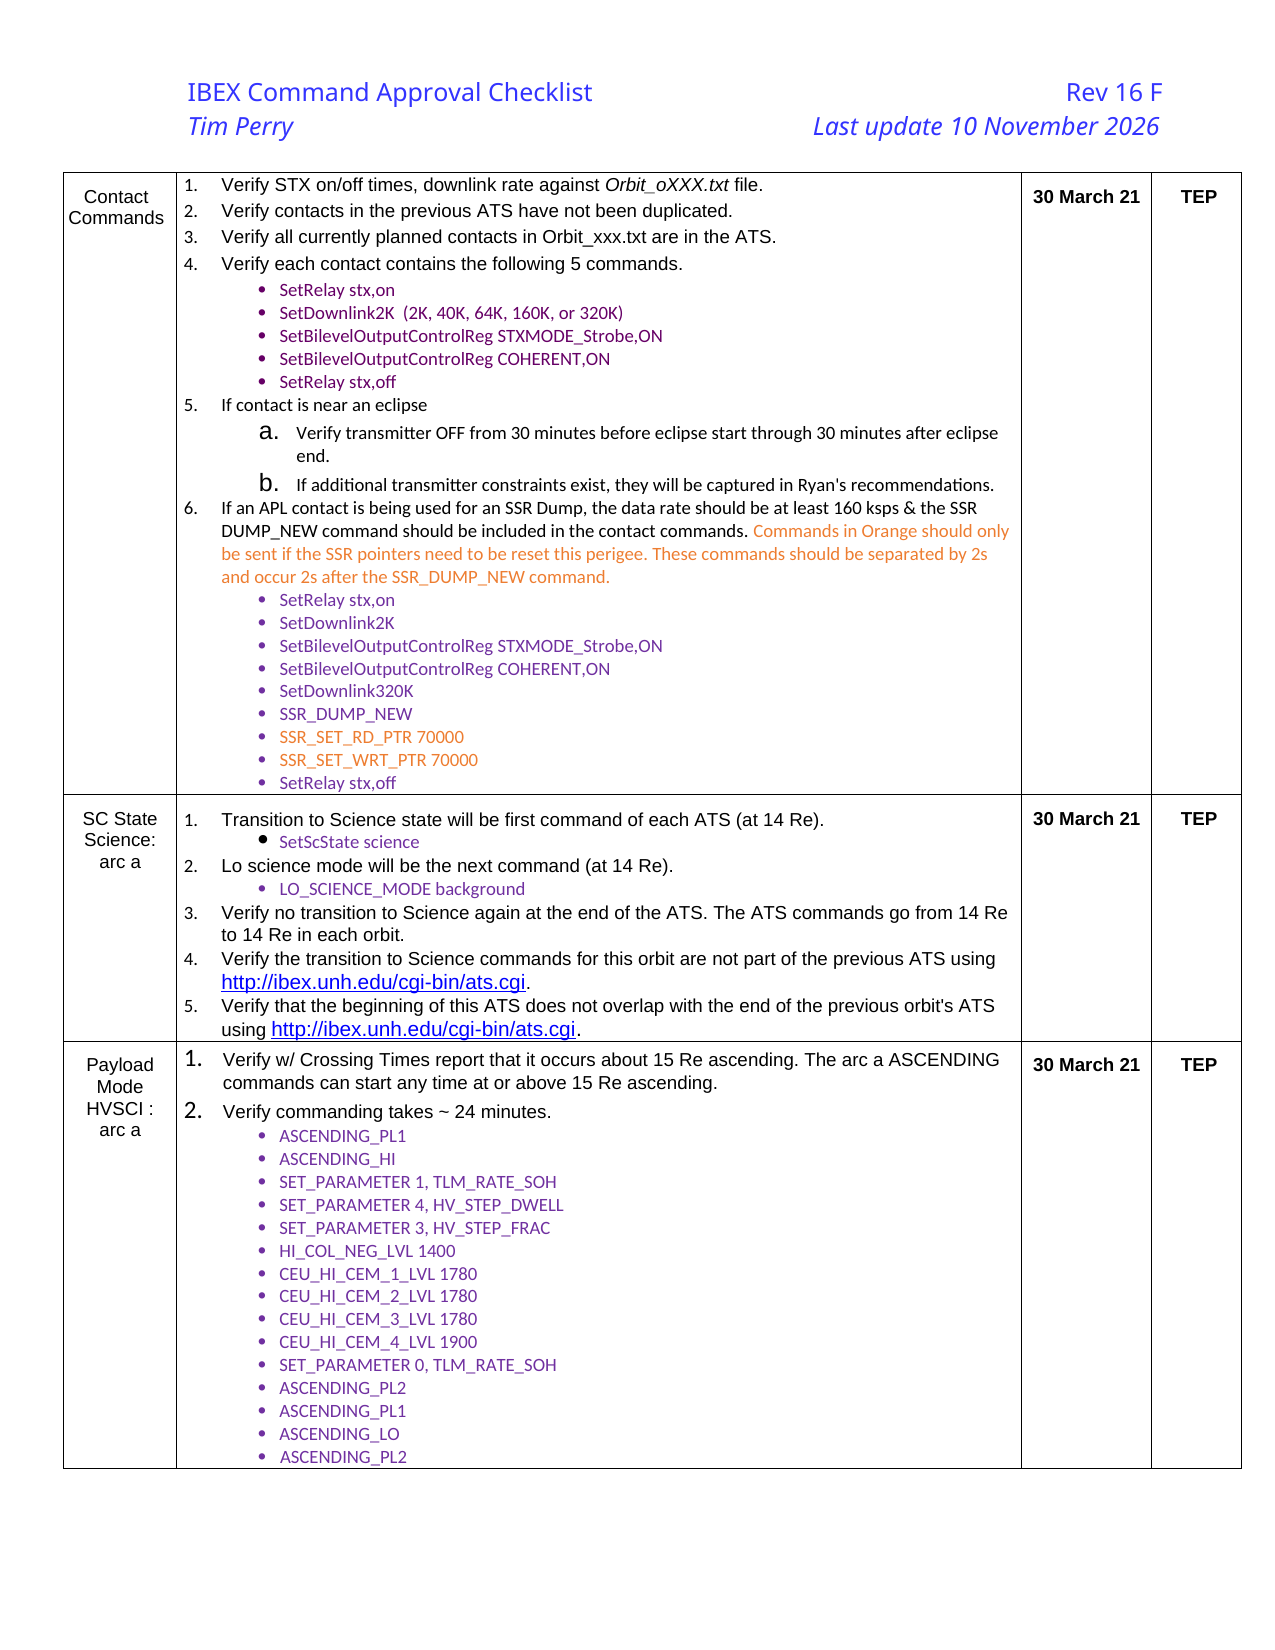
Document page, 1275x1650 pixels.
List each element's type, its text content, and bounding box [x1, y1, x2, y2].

table_cell Verify STX on/off times, downlink rate against Orbit_oXXX.txt file. Verify contacts in the previous ATS have not been duplicated. Verify all currently planned contacts in Orbit_xxx.txt are in the ATS. Verify each contact contains the following 5 commands. SetRelay stx,on SetDownlink2K (2K, 40K, 64K, 160K, or 320K) SetBilevelOutputControlReg STXMODE_Strobe,ON SetBilevelOutputControlReg COHERENT,ON SetRelay stx,off If contact is near an eclipse Verify transmitter OFF from 30 minutes before eclipse start through 30 minutes after eclipse end. If additional transmitter constraints exist, they will be captured in Ryan's recommendations. If an APL contact is being used for an SSR Dump, the data rate should be at least 160 ksps & the SSR DUMP_NEW command should be included in the contact commands. Commands in Orange should only be sent if the SSR pointers need to be reset this perigee. These commands should be separated by 2s and occur 2s after the SSR_DUMP_NEW command. SetRelay stx,on SetDownlink2K SetBilevelOutputControlReg STXMODE_Strobe,ON SetBilevelOutputControlReg COHERENT,ON SetDownlink320K SSR_DUMP_NEW SSR_SET_RD_PTR 70000 SSR_SET_WRT_PTR 70000 SetRelay stx,off [177, 173, 1021, 794]
table_cell 30 March 21 [1022, 795, 1151, 1041]
table_cell 30 March 21 [1022, 1042, 1151, 1468]
table_cell SC State Science: arc a [64, 795, 176, 1041]
table_cell TEP [1152, 795, 1241, 1041]
table_cell TEP [1152, 1042, 1241, 1468]
table_cell Payload Mode HVSCI : arc a [64, 1042, 176, 1468]
table_cell Transition to Science state will be first command of each ATS (at 14 Re). SetScState science Lo science mode will be the next command (at 14 Re). LO_SCIENCE_MODE background Verify no transition to Science again at the end of the ATS. The ATS commands go from 14 Re to 14 Re in each orbit. Verify the transition to Science commands for this orbit are not part of the previous ATS using http://ibex.unh.edu/cgi-bin/ats.cgi. Verify that the beginning of this ATS does not overlap with the end of the previous orbit's ATS using http://ibex.unh.edu/cgi-bin/ats.cgi. [177, 795, 1021, 1041]
table_cell TEP [1152, 173, 1241, 794]
table_cell Contact Commands [64, 173, 176, 794]
table_cell Verify w/ Crossing Times report that it occurs about 15 Re ascending. The arc a ASCENDING commands can start any time at or above 15 Re ascending. Verify commanding takes ~ 24 minutes. ASCENDING_PL1 ASCENDING_HI SET_PARAMETER 1, TLM_RATE_SOH SET_PARAMETER 4, HV_STEP_DWELL SET_PARAMETER 3, HV_STEP_FRAC HI_COL_NEG_LVL 1400 CEU_HI_CEM_1_LVL 1780 CEU_HI_CEM_2_LVL 1780 CEU_HI_CEM_3_LVL 1780 CEU_HI_CEM_4_LVL 1900 SET_PARAMETER 0, TLM_RATE_SOH ASCENDING_PL2 ASCENDING_PL1 ASCENDING_LO ASCENDING_PL2 [177, 1042, 1021, 1468]
table_cell 30 March 21 [1022, 173, 1151, 794]
